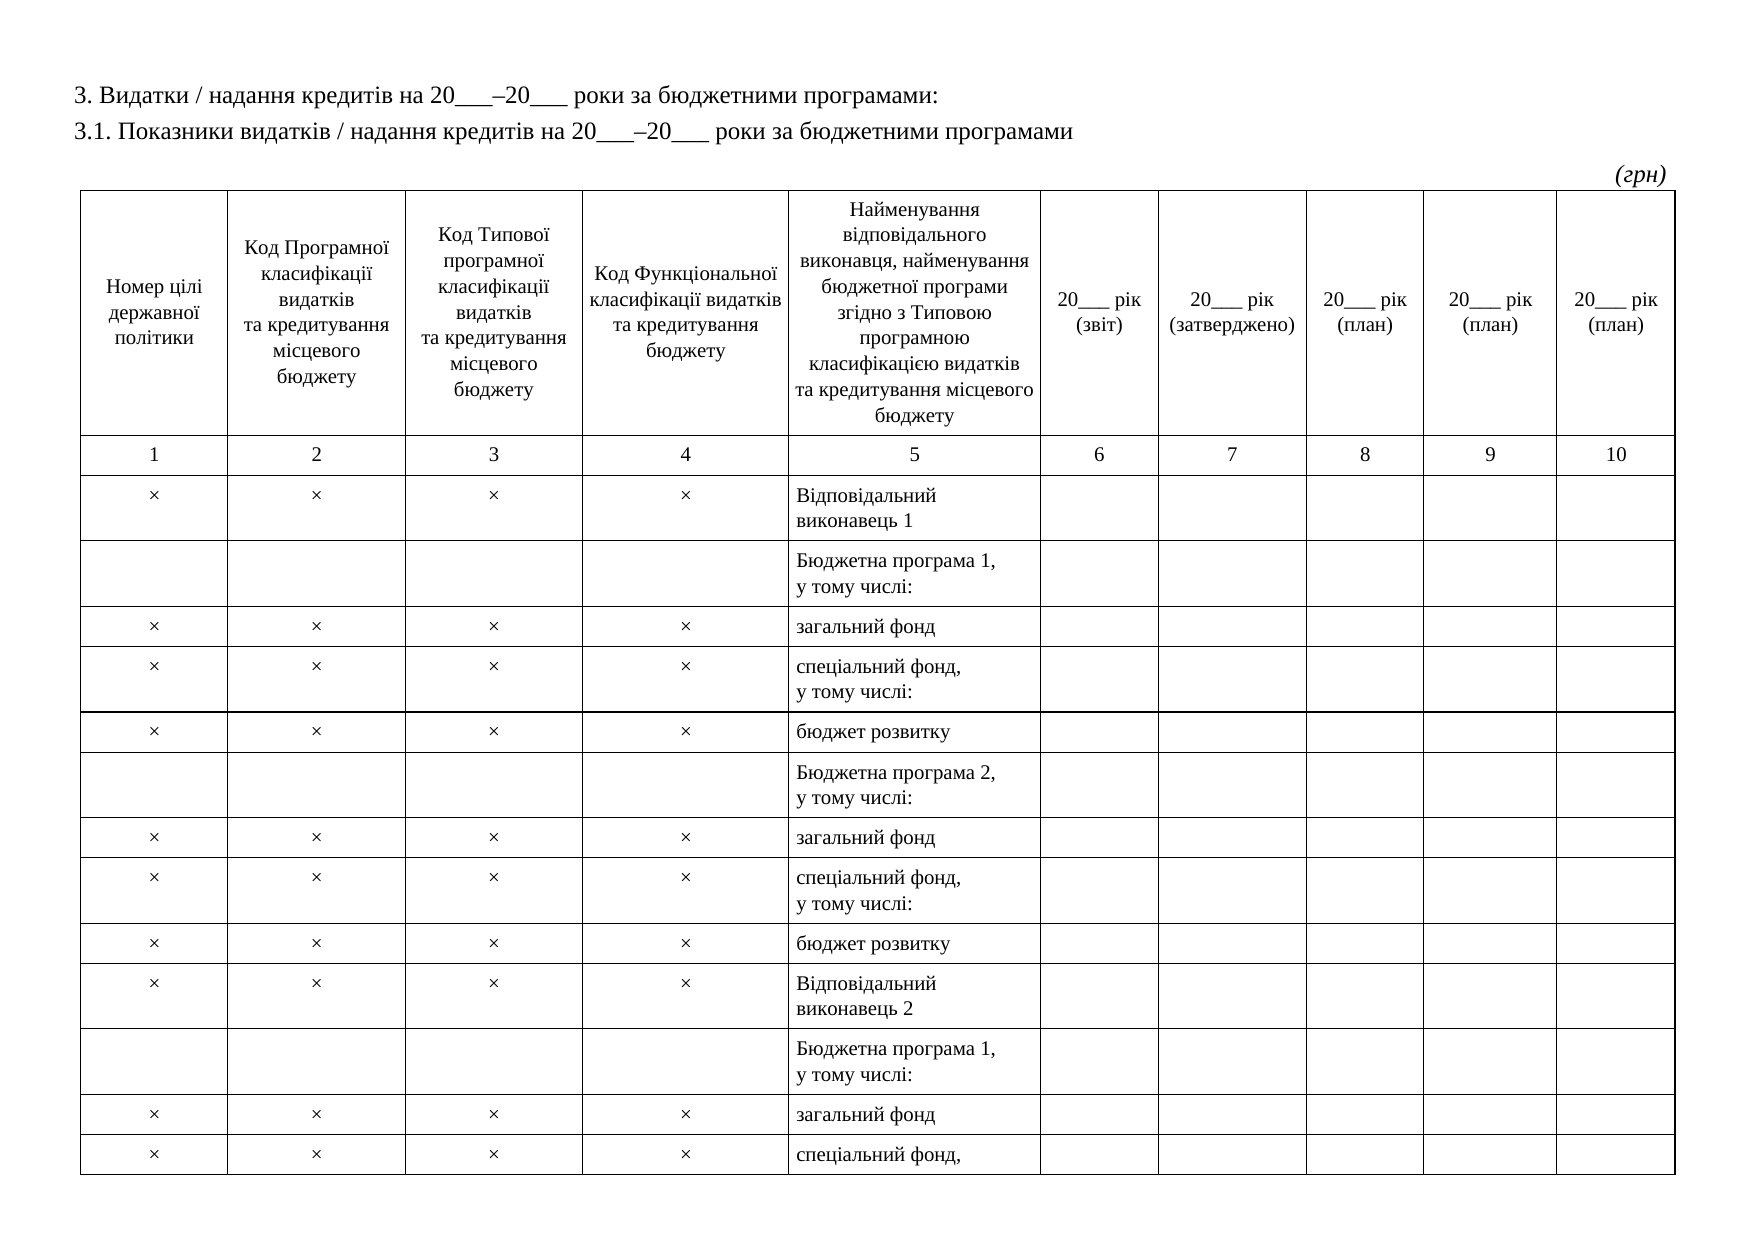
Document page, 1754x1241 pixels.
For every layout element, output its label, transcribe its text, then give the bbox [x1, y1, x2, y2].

table_cell спеціальний фонд, у тому числі: [789, 647, 1040, 711]
table_cell × [81, 1135, 227, 1174]
table_header Код Функціональної класифікації видатків та кредитування бюджету [583, 191, 788, 435]
table_cell 7 [1159, 436, 1306, 475]
table_cell [1041, 1029, 1158, 1094]
table_cell бюджет розвитку [789, 713, 1040, 752]
table_cell [1159, 818, 1306, 857]
table_cell × [406, 964, 582, 1028]
table_cell × [228, 607, 405, 646]
table_cell [1307, 753, 1423, 817]
table_cell [1307, 964, 1423, 1028]
table_cell [1424, 607, 1556, 646]
table_cell спеціальний фонд, у тому числі: [789, 858, 1040, 923]
table_cell [583, 753, 788, 817]
table_cell × [406, 1095, 582, 1134]
table_cell [1424, 1029, 1556, 1094]
table_cell × [406, 476, 582, 540]
table_cell × [228, 818, 405, 857]
table_cell 8 [1307, 436, 1423, 475]
table_cell [406, 541, 582, 606]
table_cell [1557, 1095, 1674, 1134]
table_cell [1307, 1135, 1423, 1174]
table_cell [81, 753, 227, 817]
table_cell [1159, 964, 1306, 1028]
table_cell × [228, 964, 405, 1028]
table_cell [228, 541, 405, 606]
table_cell × [583, 476, 788, 540]
table_cell [1307, 858, 1423, 923]
table_cell [1557, 858, 1674, 923]
table_cell [1159, 1135, 1306, 1174]
table_cell [583, 541, 788, 606]
table_cell [1159, 858, 1306, 923]
table_cell × [228, 713, 405, 752]
table_cell × [583, 858, 788, 923]
text 3.1. Показники видатків / надання кредитів на 20___–20___ роки за бюджетними програмами [74, 116, 1668, 145]
table_cell 3 [406, 436, 582, 475]
table_cell [1159, 476, 1306, 540]
table_cell × [583, 607, 788, 646]
table_cell × [81, 607, 227, 646]
table_cell 5 [789, 436, 1040, 475]
table_cell [1424, 541, 1556, 606]
table_cell [81, 541, 227, 606]
table_cell Бюджетна програма 1, у тому числі: [789, 1029, 1040, 1094]
table_cell [1159, 753, 1306, 817]
table_cell × [406, 647, 582, 711]
table_cell × [81, 818, 227, 857]
table_cell [1041, 818, 1158, 857]
table_cell [1557, 924, 1674, 963]
table_cell × [228, 476, 405, 540]
table_cell [1041, 607, 1158, 646]
table_cell × [583, 818, 788, 857]
table_cell [1041, 858, 1158, 923]
table_cell [1041, 753, 1158, 817]
table_cell × [81, 713, 227, 752]
table_cell × [406, 607, 582, 646]
table_cell × [81, 1095, 227, 1134]
text 3. Видатки / надання кредитів на 20___–20___ роки за бюджетними програмами: [74, 80, 1668, 108]
table_cell [1424, 818, 1556, 857]
table_cell × [228, 858, 405, 923]
table_cell [1041, 647, 1158, 711]
table_cell [1307, 607, 1423, 646]
table_cell × [81, 476, 227, 540]
table_cell × [406, 924, 582, 963]
table_cell × [583, 713, 788, 752]
table_cell [1557, 541, 1674, 606]
table_cell × [81, 964, 227, 1028]
table_cell × [583, 1095, 788, 1134]
table_cell [1041, 924, 1158, 963]
table_cell [1424, 647, 1556, 711]
table_cell 6 [1041, 436, 1158, 475]
table_cell загальний фонд [789, 1095, 1040, 1134]
table_cell [228, 1029, 405, 1094]
table_cell Відповідальний виконавець 1 [789, 476, 1040, 540]
table_cell [1424, 964, 1556, 1028]
table_cell 9 [1424, 436, 1556, 475]
table_cell [1424, 1135, 1556, 1174]
table_cell [406, 753, 582, 817]
table_cell × [583, 924, 788, 963]
table_cell [1424, 753, 1556, 817]
table_cell [1041, 476, 1158, 540]
table_cell загальний фонд [789, 607, 1040, 646]
table_header 20___ рік (план) [1424, 191, 1556, 435]
table_cell [1307, 541, 1423, 606]
table_cell [1159, 924, 1306, 963]
table_cell [1041, 1135, 1158, 1174]
table_cell [1041, 713, 1158, 752]
table_cell × [406, 858, 582, 923]
table_cell × [406, 818, 582, 857]
table_cell [1159, 541, 1306, 606]
text (грн) [74, 159, 1668, 188]
table_cell [1424, 713, 1556, 752]
table_cell [1557, 476, 1674, 540]
table_header Код Типової програмної класифікації видатків та кредитування місцевого бюджету [406, 191, 582, 435]
table_cell × [583, 964, 788, 1028]
table_header Номер цілі державної політики [81, 191, 227, 435]
table_cell [1159, 1095, 1306, 1134]
table_cell [1424, 476, 1556, 540]
table_cell × [81, 647, 227, 711]
table_cell [1159, 713, 1306, 752]
table_cell [81, 1029, 227, 1094]
table_cell [228, 753, 405, 817]
table_cell [1557, 713, 1674, 752]
table_cell [1041, 1095, 1158, 1134]
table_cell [789, 1135, 1040, 1174]
table_cell [1159, 607, 1306, 646]
table_cell [1041, 541, 1158, 606]
table_cell [1557, 818, 1674, 857]
table_cell [1159, 647, 1306, 711]
table_cell загальний фонд [789, 818, 1040, 857]
table_cell [1307, 1029, 1423, 1094]
table_cell [1307, 476, 1423, 540]
table_cell Бюджетна програма 2, у тому числі: [789, 753, 1040, 817]
table_cell [1557, 647, 1674, 711]
table_cell × [583, 647, 788, 711]
table_cell [1307, 924, 1423, 963]
table_cell × [81, 858, 227, 923]
table_header 20___ рік (затверджено) [1159, 191, 1306, 435]
table_cell [1557, 964, 1674, 1028]
table_cell [1557, 753, 1674, 817]
table_cell [1307, 713, 1423, 752]
table_header 20___ рік (звіт) [1041, 191, 1158, 435]
table_cell × [228, 1135, 405, 1174]
table_cell × [228, 647, 405, 711]
table_cell × [81, 924, 227, 963]
table_cell [1041, 964, 1158, 1028]
table_cell [1557, 607, 1674, 646]
table_cell [406, 1029, 582, 1094]
table_cell [1307, 818, 1423, 857]
table_header Код Програмної класифікації видатків та кредитування місцевого бюджету [228, 191, 405, 435]
table_cell 2 [228, 436, 405, 475]
table_cell × [228, 1095, 405, 1134]
table_cell [583, 1029, 788, 1094]
table_cell Відповідальний виконавець 2 [789, 964, 1040, 1028]
table_cell 1 [81, 436, 227, 475]
table_cell [1424, 1095, 1556, 1134]
table_cell [1424, 858, 1556, 923]
table_header Найменування відповідального виконавця, найменування бюджетної програми згідно з Типовою програмною класифікацією видатків та кредитування місцевого бюджету [789, 191, 1040, 435]
table_cell Бюджетна програма 1, у тому числі: [789, 541, 1040, 606]
table_cell 4 [583, 436, 788, 475]
table_cell 10 [1557, 436, 1674, 475]
table_cell [1307, 1095, 1423, 1134]
table_cell × [583, 1135, 788, 1174]
table_cell бюджет розвитку [789, 924, 1040, 963]
table_cell × [228, 924, 405, 963]
table_cell [1557, 1029, 1674, 1094]
table_cell [1424, 924, 1556, 963]
table_header 20___ рік (план) [1307, 191, 1423, 435]
table_cell [1307, 647, 1423, 711]
table_cell [1557, 1135, 1674, 1174]
table_cell × [406, 1135, 582, 1174]
table_cell × [406, 713, 582, 752]
table_header 20___ рік (план) [1557, 191, 1674, 435]
table_cell [1159, 1029, 1306, 1094]
